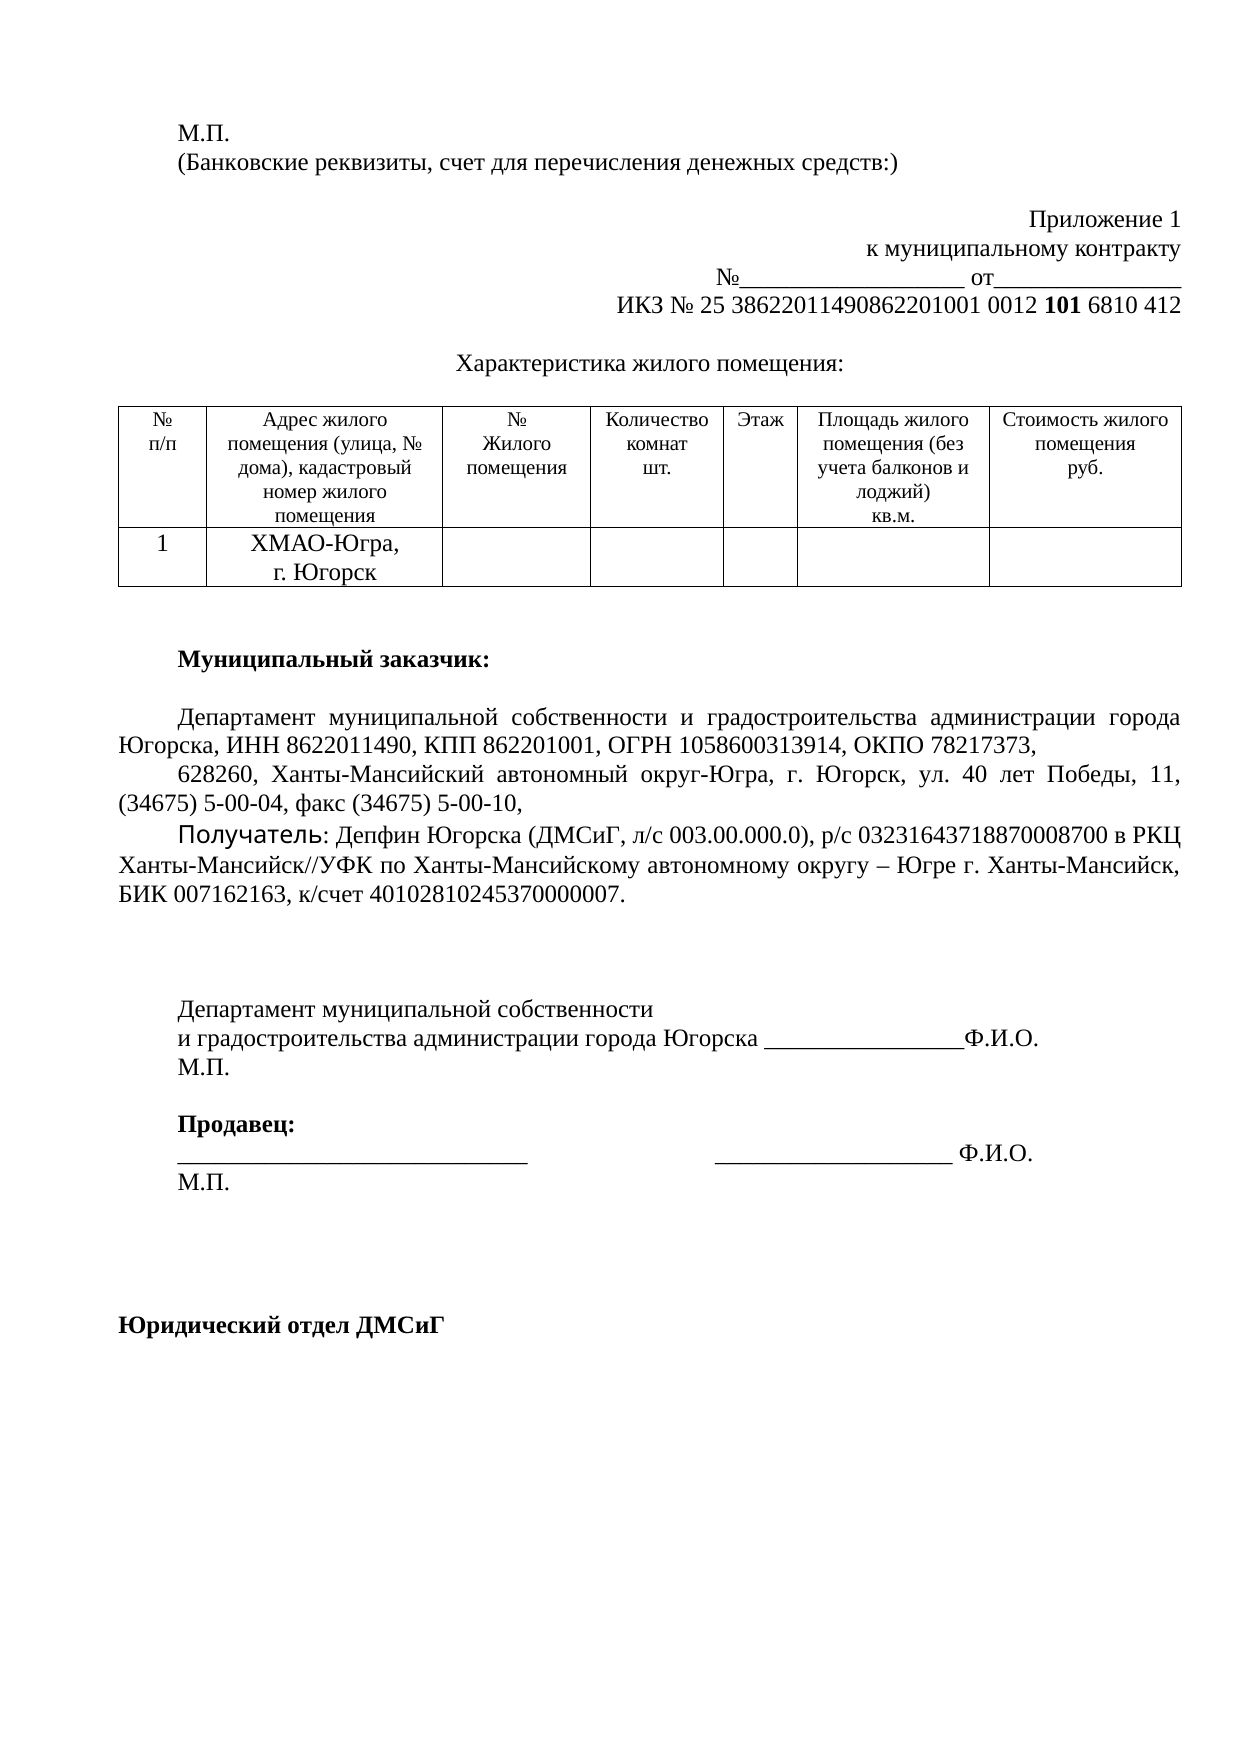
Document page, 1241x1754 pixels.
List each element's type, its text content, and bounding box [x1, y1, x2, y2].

text М.П. [118, 118, 1181, 147]
table_cell [990, 528, 1181, 586]
text Продавец: [118, 1109, 1181, 1138]
text ИКЗ № 25 38622011490862201001 0012 101 6810 412 [118, 291, 1181, 319]
text Департамент муниципальной собственности [118, 994, 1181, 1023]
text Приложение 1 [118, 204, 1181, 233]
table_header Этаж [724, 407, 797, 527]
text и градостроительства администрации города Югорска ________________Ф.И.О. [118, 1023, 1181, 1052]
text Получатель: Депфин Югорска (ДМСиГ, л/с 003.00.000.0), р/с 03231643718870008700 в РКЦ Ханты-Мансийск//УФК по Ханты-Мансийскому автономному округу – Югре г. Ханты-Мансийск, БИК 007162163, к/счет 40102810245370000007. [118, 817, 1181, 908]
text Департамент муниципальной собственности и градостроительства администрации города Югорска, ИНН 8622011490, КПП 862201001, ОГРН 1058600313914, ОКПО 78217373, [118, 702, 1181, 759]
text (Банковские реквизиты, счет для перечисления денежных средств:) [118, 147, 1181, 176]
table_header Количество комнат шт. [591, 407, 723, 527]
table_header № Жилого помещения [443, 407, 590, 527]
table_cell 1 [119, 528, 206, 586]
text к муниципальному контракту [118, 233, 1181, 262]
table_cell [724, 528, 797, 586]
text М.П. [118, 1052, 1181, 1081]
text Характеристика жилого помещения: [118, 348, 1181, 377]
table_header Адрес жилого помещения (улица, № дома), кадастровый номер жилого помещения [207, 407, 442, 527]
text ____________________________ ___________________ Ф.И.О. [118, 1138, 1181, 1167]
text М.П. [118, 1167, 1181, 1196]
text Юридический отдел ДМСиГ [118, 1311, 1181, 1339]
table_header № п/п [119, 407, 206, 527]
table_cell [443, 528, 590, 586]
table_header Стоимость жилого помещения руб. [990, 407, 1181, 527]
text 628260, Ханты-Мансийский автономный округ-Югра, г. Югорск, ул. 40 лет Победы, 11, (34675) 5-00-04, факс (34675) 5-00-10, [118, 759, 1181, 817]
text №__________________ от_______________ [118, 262, 1181, 291]
table_cell ХМАО-Югра, г. Югорск [207, 528, 442, 586]
table_cell [798, 528, 989, 586]
table_cell [591, 528, 723, 586]
text Муниципальный заказчик: [118, 644, 1181, 673]
table_header Площадь жилого помещения (без учета балконов и лоджий) кв.м. [798, 407, 989, 527]
